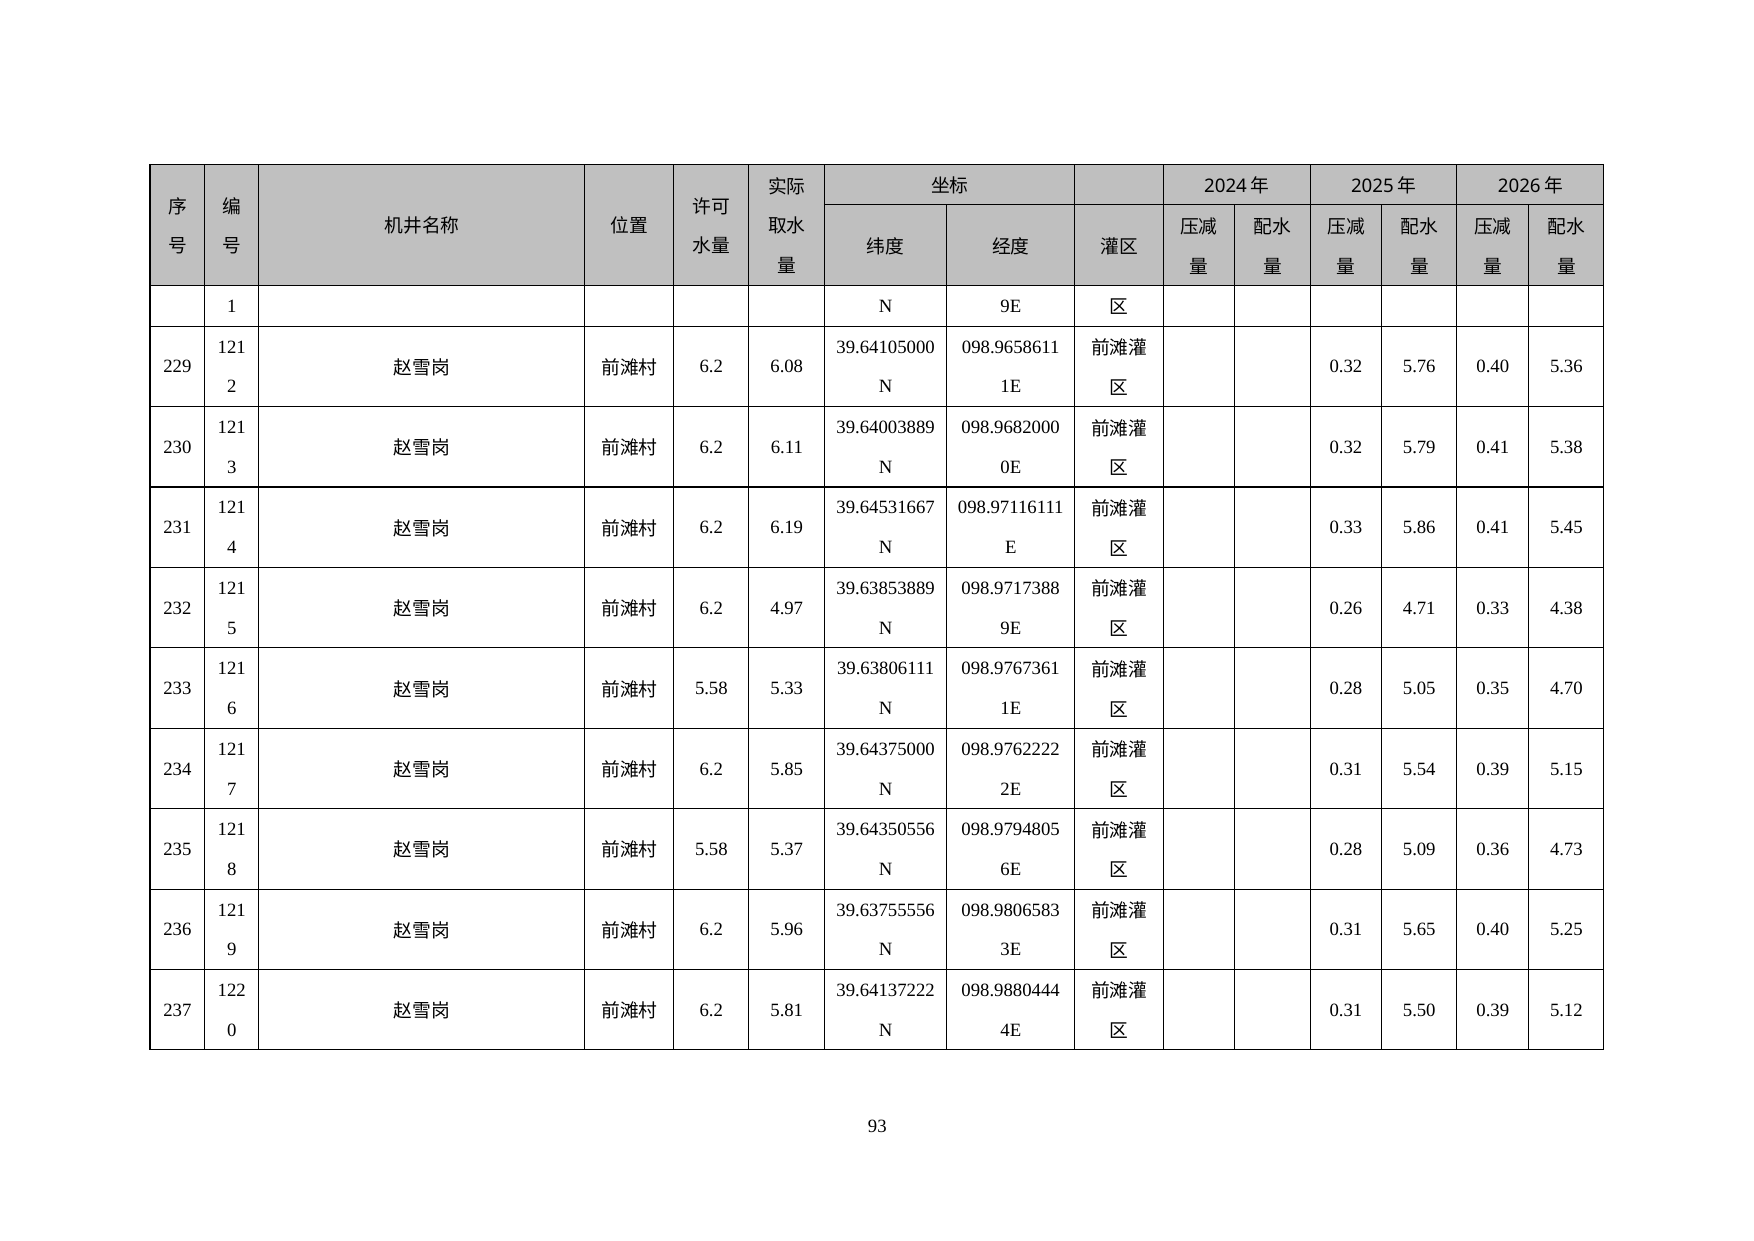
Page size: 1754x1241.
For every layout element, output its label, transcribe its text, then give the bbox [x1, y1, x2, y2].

table_cell 压减量 [1311, 205, 1381, 285]
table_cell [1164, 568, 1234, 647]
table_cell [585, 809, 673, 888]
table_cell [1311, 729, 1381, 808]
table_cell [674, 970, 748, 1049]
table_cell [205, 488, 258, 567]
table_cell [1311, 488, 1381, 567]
table_header 2024年 [1164, 165, 1310, 204]
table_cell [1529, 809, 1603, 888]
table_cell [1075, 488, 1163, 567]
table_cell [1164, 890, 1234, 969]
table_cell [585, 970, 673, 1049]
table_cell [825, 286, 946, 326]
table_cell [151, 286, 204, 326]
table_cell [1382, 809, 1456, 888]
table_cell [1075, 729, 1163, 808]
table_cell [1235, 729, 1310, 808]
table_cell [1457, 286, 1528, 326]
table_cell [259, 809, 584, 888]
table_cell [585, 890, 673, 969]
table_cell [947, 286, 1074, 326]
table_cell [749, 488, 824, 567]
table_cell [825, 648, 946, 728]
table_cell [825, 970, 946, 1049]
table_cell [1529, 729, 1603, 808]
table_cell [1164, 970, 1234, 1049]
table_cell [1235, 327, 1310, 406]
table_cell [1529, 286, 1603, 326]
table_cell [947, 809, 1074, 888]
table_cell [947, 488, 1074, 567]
table_cell 配水量 [1382, 205, 1456, 285]
table_cell 配水量 [1235, 205, 1310, 285]
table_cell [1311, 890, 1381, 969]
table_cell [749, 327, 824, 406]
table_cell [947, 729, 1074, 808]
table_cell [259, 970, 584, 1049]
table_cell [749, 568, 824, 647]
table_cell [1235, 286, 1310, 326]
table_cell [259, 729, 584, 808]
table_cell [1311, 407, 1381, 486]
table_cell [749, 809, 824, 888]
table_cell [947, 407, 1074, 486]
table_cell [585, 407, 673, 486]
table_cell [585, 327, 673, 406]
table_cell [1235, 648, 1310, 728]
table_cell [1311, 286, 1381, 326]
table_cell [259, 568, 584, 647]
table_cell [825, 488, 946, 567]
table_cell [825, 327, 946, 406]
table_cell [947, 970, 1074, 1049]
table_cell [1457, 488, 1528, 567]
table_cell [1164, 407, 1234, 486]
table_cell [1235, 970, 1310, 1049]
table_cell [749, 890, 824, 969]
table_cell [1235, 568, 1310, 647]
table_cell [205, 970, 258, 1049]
table_header 机井名称 [259, 165, 584, 285]
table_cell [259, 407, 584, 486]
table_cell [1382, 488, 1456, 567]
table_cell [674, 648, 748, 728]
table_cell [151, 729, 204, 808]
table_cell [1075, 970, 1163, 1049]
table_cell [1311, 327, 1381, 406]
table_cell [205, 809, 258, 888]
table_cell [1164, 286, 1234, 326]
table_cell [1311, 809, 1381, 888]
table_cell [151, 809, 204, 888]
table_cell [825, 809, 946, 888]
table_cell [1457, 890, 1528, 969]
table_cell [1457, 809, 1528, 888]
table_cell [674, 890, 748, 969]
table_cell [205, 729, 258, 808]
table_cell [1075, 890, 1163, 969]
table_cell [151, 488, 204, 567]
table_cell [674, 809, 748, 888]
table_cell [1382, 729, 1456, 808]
table_header 实际 取水量 [749, 165, 824, 285]
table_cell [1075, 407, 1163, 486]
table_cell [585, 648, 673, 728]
table_cell 灌区 [1075, 205, 1163, 285]
table_header 2025年 [1311, 165, 1456, 204]
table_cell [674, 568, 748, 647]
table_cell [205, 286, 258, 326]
table_header [1075, 165, 1163, 204]
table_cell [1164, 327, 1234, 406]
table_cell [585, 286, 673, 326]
table_header 2026年 [1457, 165, 1603, 204]
table_header 位置 [585, 165, 673, 285]
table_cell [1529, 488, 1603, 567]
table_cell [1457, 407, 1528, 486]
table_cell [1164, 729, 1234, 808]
table_cell 压减量 [1164, 205, 1234, 285]
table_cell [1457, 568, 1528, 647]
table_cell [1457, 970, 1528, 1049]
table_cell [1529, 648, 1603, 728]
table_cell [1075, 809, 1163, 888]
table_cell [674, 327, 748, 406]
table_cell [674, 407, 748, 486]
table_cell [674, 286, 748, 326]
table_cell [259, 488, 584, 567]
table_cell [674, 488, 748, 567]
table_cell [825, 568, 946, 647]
table_header 编号 [205, 165, 258, 285]
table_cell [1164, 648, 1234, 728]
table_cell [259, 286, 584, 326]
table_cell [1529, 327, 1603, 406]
table_cell 配水量 [1529, 205, 1603, 285]
table_header 序号 [151, 165, 204, 285]
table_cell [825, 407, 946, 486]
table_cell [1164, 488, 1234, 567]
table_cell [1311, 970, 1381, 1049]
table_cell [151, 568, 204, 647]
table_cell 经度 [947, 205, 1074, 285]
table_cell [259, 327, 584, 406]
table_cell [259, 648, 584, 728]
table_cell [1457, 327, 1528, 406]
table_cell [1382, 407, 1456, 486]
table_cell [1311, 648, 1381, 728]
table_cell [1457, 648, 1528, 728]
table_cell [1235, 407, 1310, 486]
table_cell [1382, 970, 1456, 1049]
table_header 坐标 [825, 165, 1074, 204]
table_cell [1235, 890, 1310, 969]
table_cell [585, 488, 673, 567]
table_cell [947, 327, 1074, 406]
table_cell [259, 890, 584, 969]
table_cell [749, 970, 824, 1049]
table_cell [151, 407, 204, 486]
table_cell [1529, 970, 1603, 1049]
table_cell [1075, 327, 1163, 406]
table_cell 纬度 [825, 205, 946, 285]
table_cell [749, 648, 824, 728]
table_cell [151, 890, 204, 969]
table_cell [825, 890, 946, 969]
table_cell 压减量 [1457, 205, 1528, 285]
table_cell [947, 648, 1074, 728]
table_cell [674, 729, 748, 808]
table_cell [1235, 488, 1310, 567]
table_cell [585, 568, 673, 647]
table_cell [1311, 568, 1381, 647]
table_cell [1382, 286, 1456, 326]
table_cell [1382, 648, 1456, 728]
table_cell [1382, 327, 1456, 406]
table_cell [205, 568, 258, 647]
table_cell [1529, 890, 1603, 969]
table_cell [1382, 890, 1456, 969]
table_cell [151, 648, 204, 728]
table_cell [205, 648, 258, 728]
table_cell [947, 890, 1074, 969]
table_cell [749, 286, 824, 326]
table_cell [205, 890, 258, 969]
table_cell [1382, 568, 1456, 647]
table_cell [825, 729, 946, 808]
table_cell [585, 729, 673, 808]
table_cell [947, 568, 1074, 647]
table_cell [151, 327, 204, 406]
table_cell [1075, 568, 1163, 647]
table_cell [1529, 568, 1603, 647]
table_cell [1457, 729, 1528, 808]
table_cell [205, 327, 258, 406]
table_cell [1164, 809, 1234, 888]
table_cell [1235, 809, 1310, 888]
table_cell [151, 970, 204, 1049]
table_header 许可 水量 [674, 165, 748, 285]
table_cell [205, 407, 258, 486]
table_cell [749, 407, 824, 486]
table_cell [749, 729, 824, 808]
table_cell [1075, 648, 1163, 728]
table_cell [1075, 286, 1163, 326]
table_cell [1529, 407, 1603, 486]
